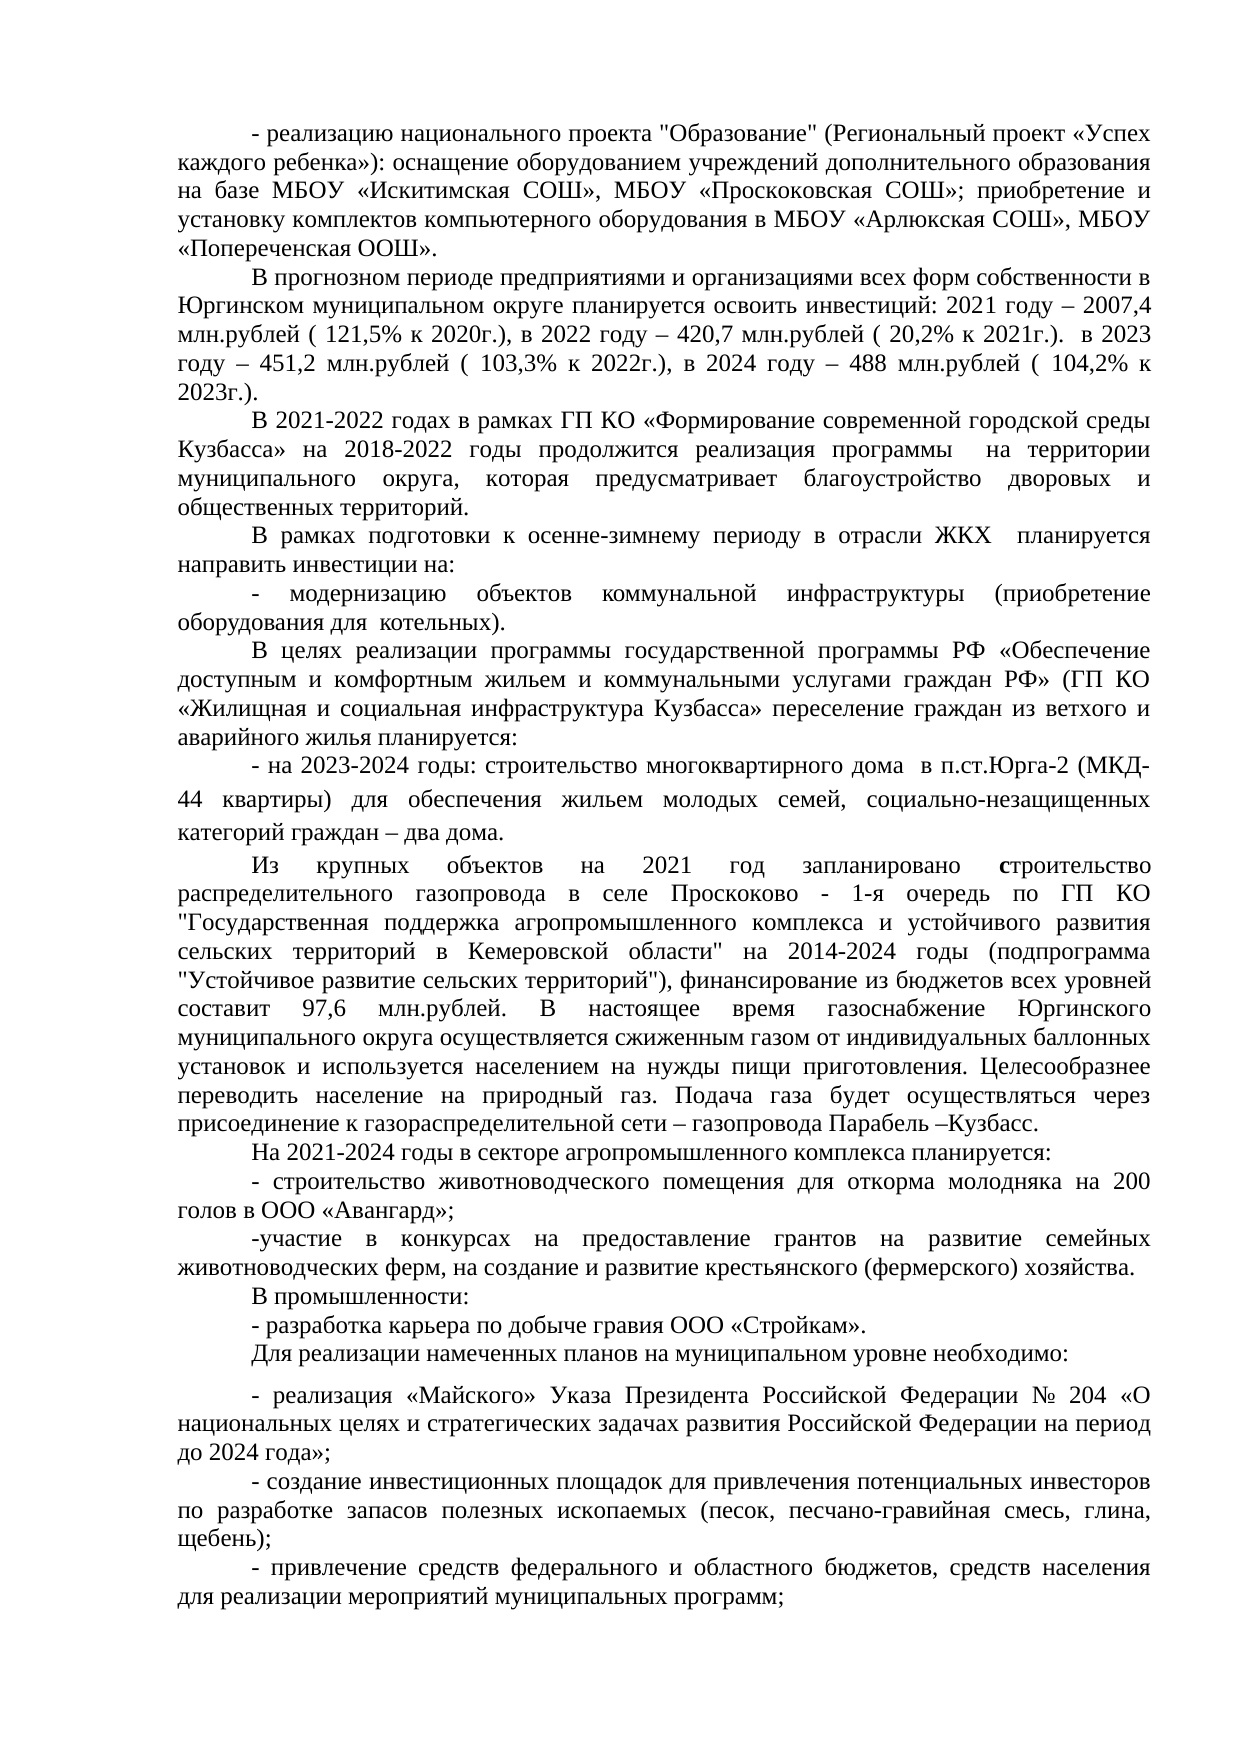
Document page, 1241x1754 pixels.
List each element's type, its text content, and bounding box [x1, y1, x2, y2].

text Из крупных объектов на 2021 год запланировано строительство распределительного газопровода в селе Проскоково - 1-я очередь по ГП КО "Государственная поддержка агропромышленного комплекса и устойчивого развития сельских территорий в Кемеровской области" на 2014-2024 годы (подпрограмма "Устойчивое развитие сельских территорий"), финансирование из бюджетов всех уровней составит 97,6 млн.рублей. В настоящее время газоснабжение Юргинского муниципального округа осуществляется сжиженным газом от индивидуальных баллонных установок и используется населением на нужды пищи приготовления. Целесообразнее переводить население на природный газ. Подача газа будет осуществляться через присоединение к газораспределительной сети – газопровода Парабель –Кузбасс. [177, 850, 1152, 1137]
text - на 2023-2024 годы: строительство многоквартирного дома в п.ст.Юрга-2 (МКД- 44 квартиры) для обеспечения жильем молодых семей, социально-незащищенных категорий граждан – два дома. [177, 751, 1152, 845]
text Для реализации намеченных планов на муниципальном уровне необходимо: [177, 1338, 1152, 1367]
text - строительство животноводческого помещения для откорма молодняка на 200 голов в ООО «Авангард»; [177, 1166, 1152, 1223]
list - реализация «Майского» Указа Президента Российской Федерации № 204 «О национальных целях и стратегических задачах развития Российской Федерации на период до 2024 года»; [177, 1380, 1152, 1466]
text На 2021-2024 годы в секторе агропромышленного комплекса планируется: [177, 1137, 1152, 1166]
text В 2021-2022 годах в рамках ГП КО «Формирование современной городской среды Кузбасса» на 2018-2022 годы продолжится реализация программы на территории муниципального округа, которая предусматривает благоустройство дворовых и общественных территорий. [177, 406, 1152, 521]
text - создание инвестиционных площадок для привлечения потенциальных инвесторов по разработке запасов полезных ископаемых (песок, песчано-гравийная смесь, глина, щебень); [177, 1466, 1152, 1552]
text - привлечение средств федерального и областного бюджетов, средств населения для реализации мероприятий муниципальных программ; [177, 1552, 1152, 1610]
text - модернизацию объектов коммунальной инфраструктуры (приобретение оборудования для котельных). [177, 578, 1152, 636]
text -участие в конкурсах на предоставление грантов на развитие семейных животноводческих ферм, на создание и развитие крестьянского (фермерского) хозяйства. [177, 1223, 1152, 1281]
text - реализацию национального проекта "Образование" (Региональный проект «Успех каждого ребенка»): оснащение оборудованием учреждений дополнительного образования на базе МБОУ «Искитимская СОШ», МБОУ «Проскоковская СОШ»; приобретение и установку комплектов компьютерного оборудования в МБОУ «Арлюкская СОШ», МБОУ «Попереченская ООШ». [177, 118, 1152, 262]
text В промышленности: [177, 1281, 1152, 1310]
text В рамках подготовки к осенне-зимнему периоду в отрасли ЖКХ планируется направить инвестиции на: [177, 521, 1152, 578]
text В прогнозном периоде предприятиями и организациями всех форм собственности в Юргинском муниципальном округе планируется освоить инвестиций: 2021 году – 2007,4 млн.рублей ( 121,5% к 2020г.), в 2022 году – 420,7 млн.рублей ( 20,2% к 2021г.). в 2023 году – 451,2 млн.рублей ( 103,3% к 2022г.), в 2024 году – 488 млн.рублей ( 104,2% к 2023г.). [177, 262, 1152, 406]
text В целях реализации программы государственной программы РФ «Обеспечение доступным и комфортным жильем и коммунальными услугами граждан РФ» (ГП КО «Жилищная и социальная инфраструктура Кузбасса» переселение граждан из ветхого и аварийного жилья планируется: [177, 636, 1152, 751]
text - разработка карьера по добыче гравия ООО «Стройкам». [177, 1310, 1152, 1338]
